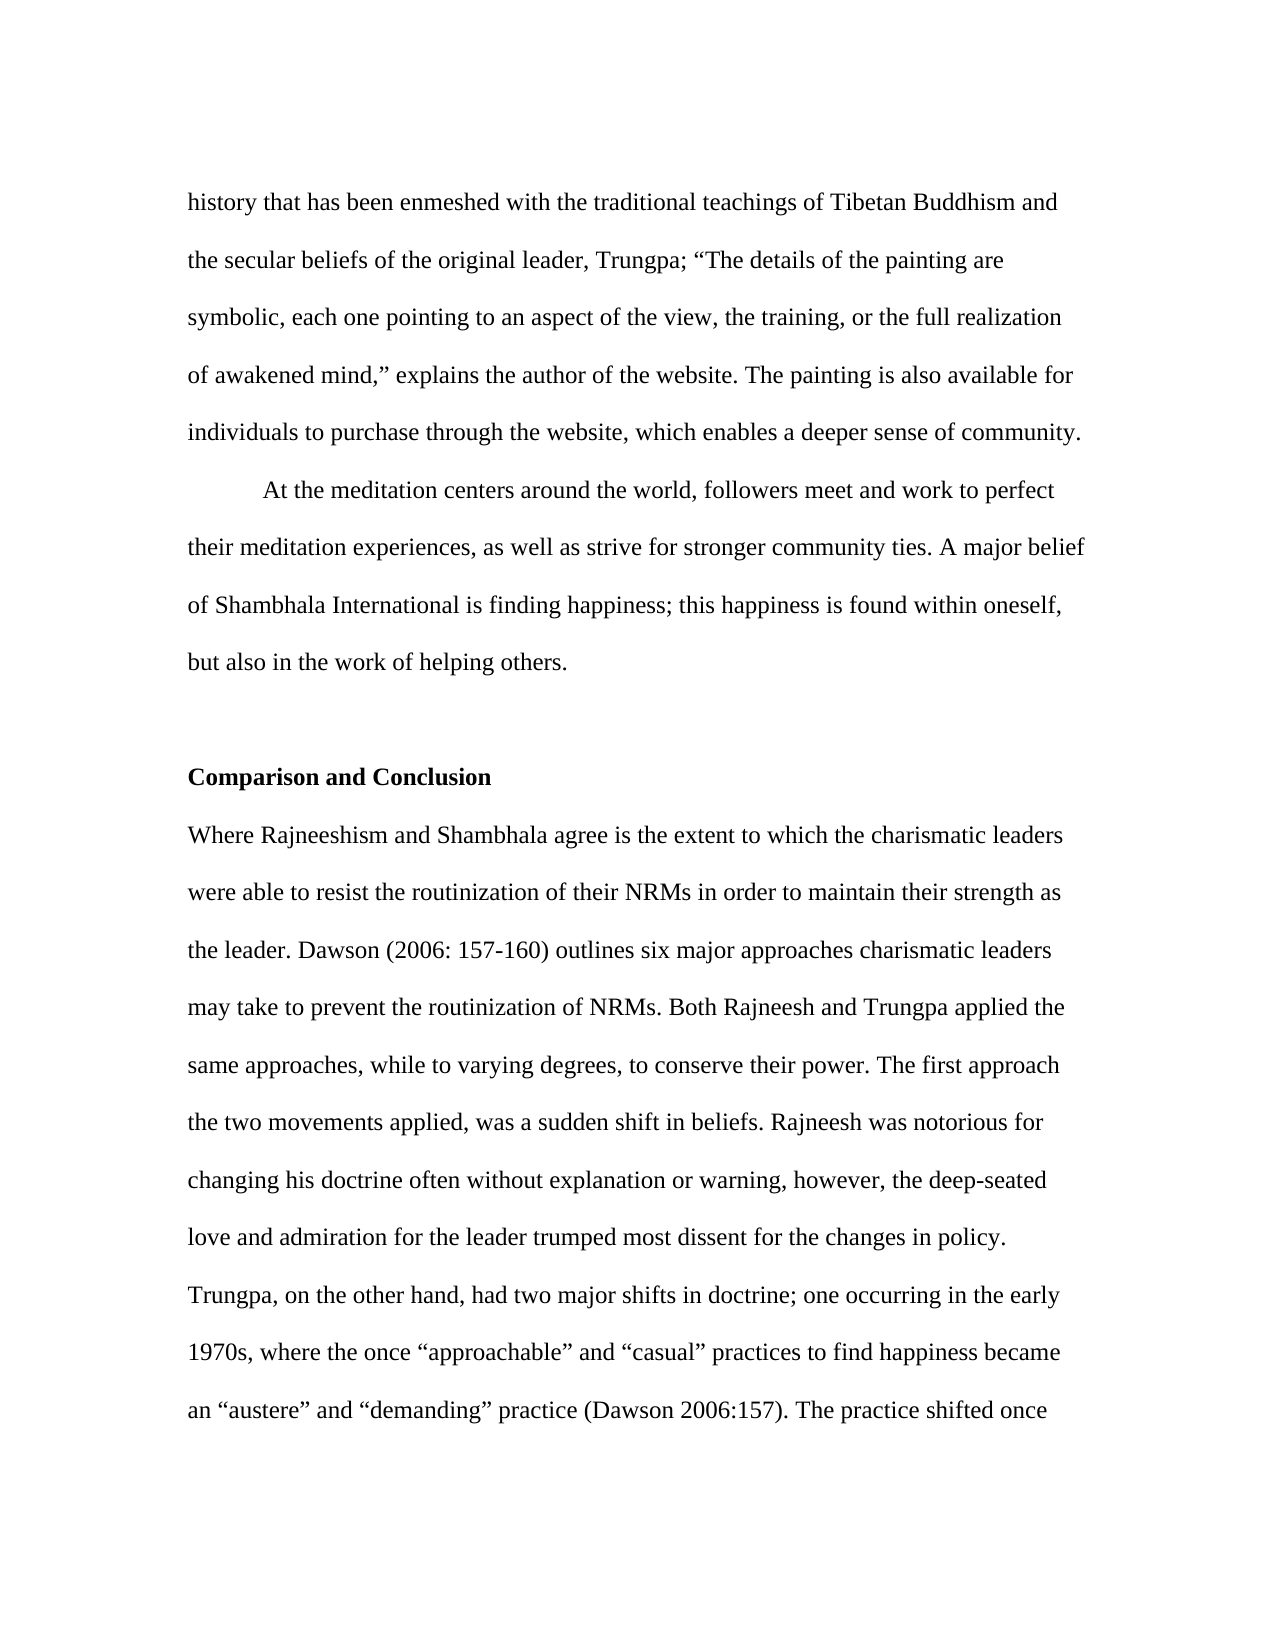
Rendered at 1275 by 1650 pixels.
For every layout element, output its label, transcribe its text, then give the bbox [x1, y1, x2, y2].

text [187, 187, 1087, 446]
text At the meditation centers around the world, followers meet and work to perfect their meditation experiences, as well as strive for stronger community ties. A major belief of Shambhala International is finding happiness; this happiness is found within oneself, but also in the work of helping others. [187, 475, 1087, 676]
text Comparison and Conclusion [187, 762, 1087, 791]
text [187, 820, 1087, 1424]
